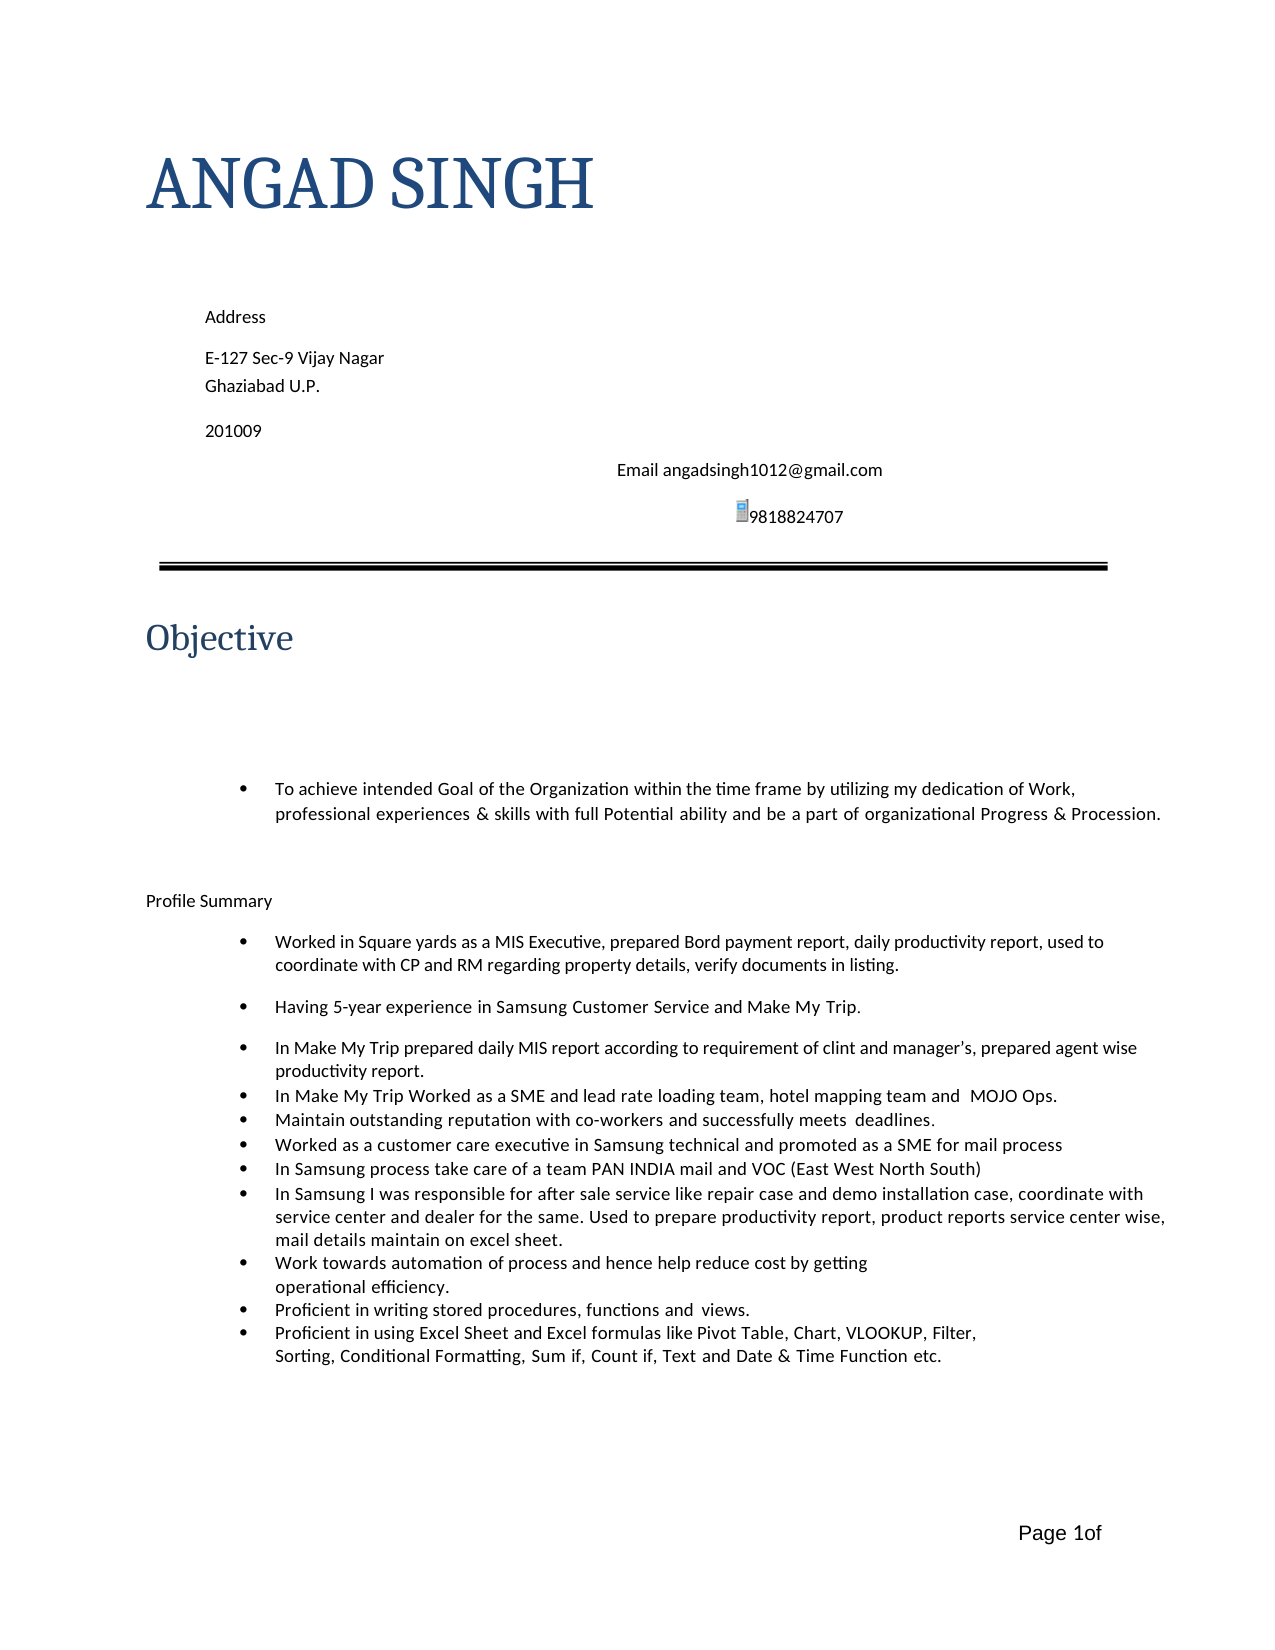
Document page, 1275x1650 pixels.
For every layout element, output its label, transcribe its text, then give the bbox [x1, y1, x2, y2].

text Email angadsingh1012@gmail.com [617, 458, 1181, 481]
title ANGAD SINGH [146, 141, 1181, 227]
picture [736, 499, 749, 522]
list To achieve intended Goal of the Organization within the time frame by utilizing my dedication of Work, professional experiences & skills with full Potential ability and be a part of organizational Progress & Procession. [240, 777, 1168, 825]
list Worked in Square yards as a MIS Executive, prepared Bord payment report, daily productivity report, used to coordinate with CP and RM regarding property details, verify documents in listing. [240, 931, 1181, 976]
list In Make My Trip Worked as a SME and lead rate loading team, hotel mapping team and MOJO Ops. [240, 1084, 1181, 1107]
list In Samsung I was responsible for after sale service like repair case and demo installation case, coordinate with service center and dealer for the same. Used to prepare productivity report, product reports service center wise, mail details maintain on excel sheet. [240, 1182, 1181, 1251]
text 9818824707 [748, 505, 1181, 528]
list Proficient in writing stored procedures, functions and views. [240, 1298, 1181, 1321]
list In Samsung process take care of a team PAN INDIA mail and VOC (East West North South) [240, 1157, 1181, 1180]
list Having 5-year experience in Samsung Customer Service and Make My Trip [240, 995, 1181, 1018]
text Profile Summary [146, 889, 1181, 912]
text Address [205, 305, 1181, 328]
list Work towards automation of process and hence help reduce cost by getting operational efficiency. [240, 1251, 882, 1298]
text 201009 [205, 419, 307, 442]
list Worked as a customer care executive in Samsung technical and promoted as a SME for mail process [240, 1133, 1181, 1156]
text E-127 Sec-9 Vijay Nagar Ghaziabad U.P. [205, 346, 462, 397]
list Maintain outstanding reputation with co-workers and successfully meets deadlines [240, 1108, 1181, 1131]
subtitle Objective [146, 617, 307, 660]
list In Make My Trip prepared daily MIS report according to requirement of clint and manager’s, prepared agent wise productivity report. [240, 1036, 1181, 1082]
list Proficient in using Excel Sheet and Excel formulas like Pivot Table, Chart, VLOOKUP, Filter, Sorting, Conditional Formatting, Sum if, Count if, Text and Date & Time Function etc. [240, 1321, 991, 1367]
